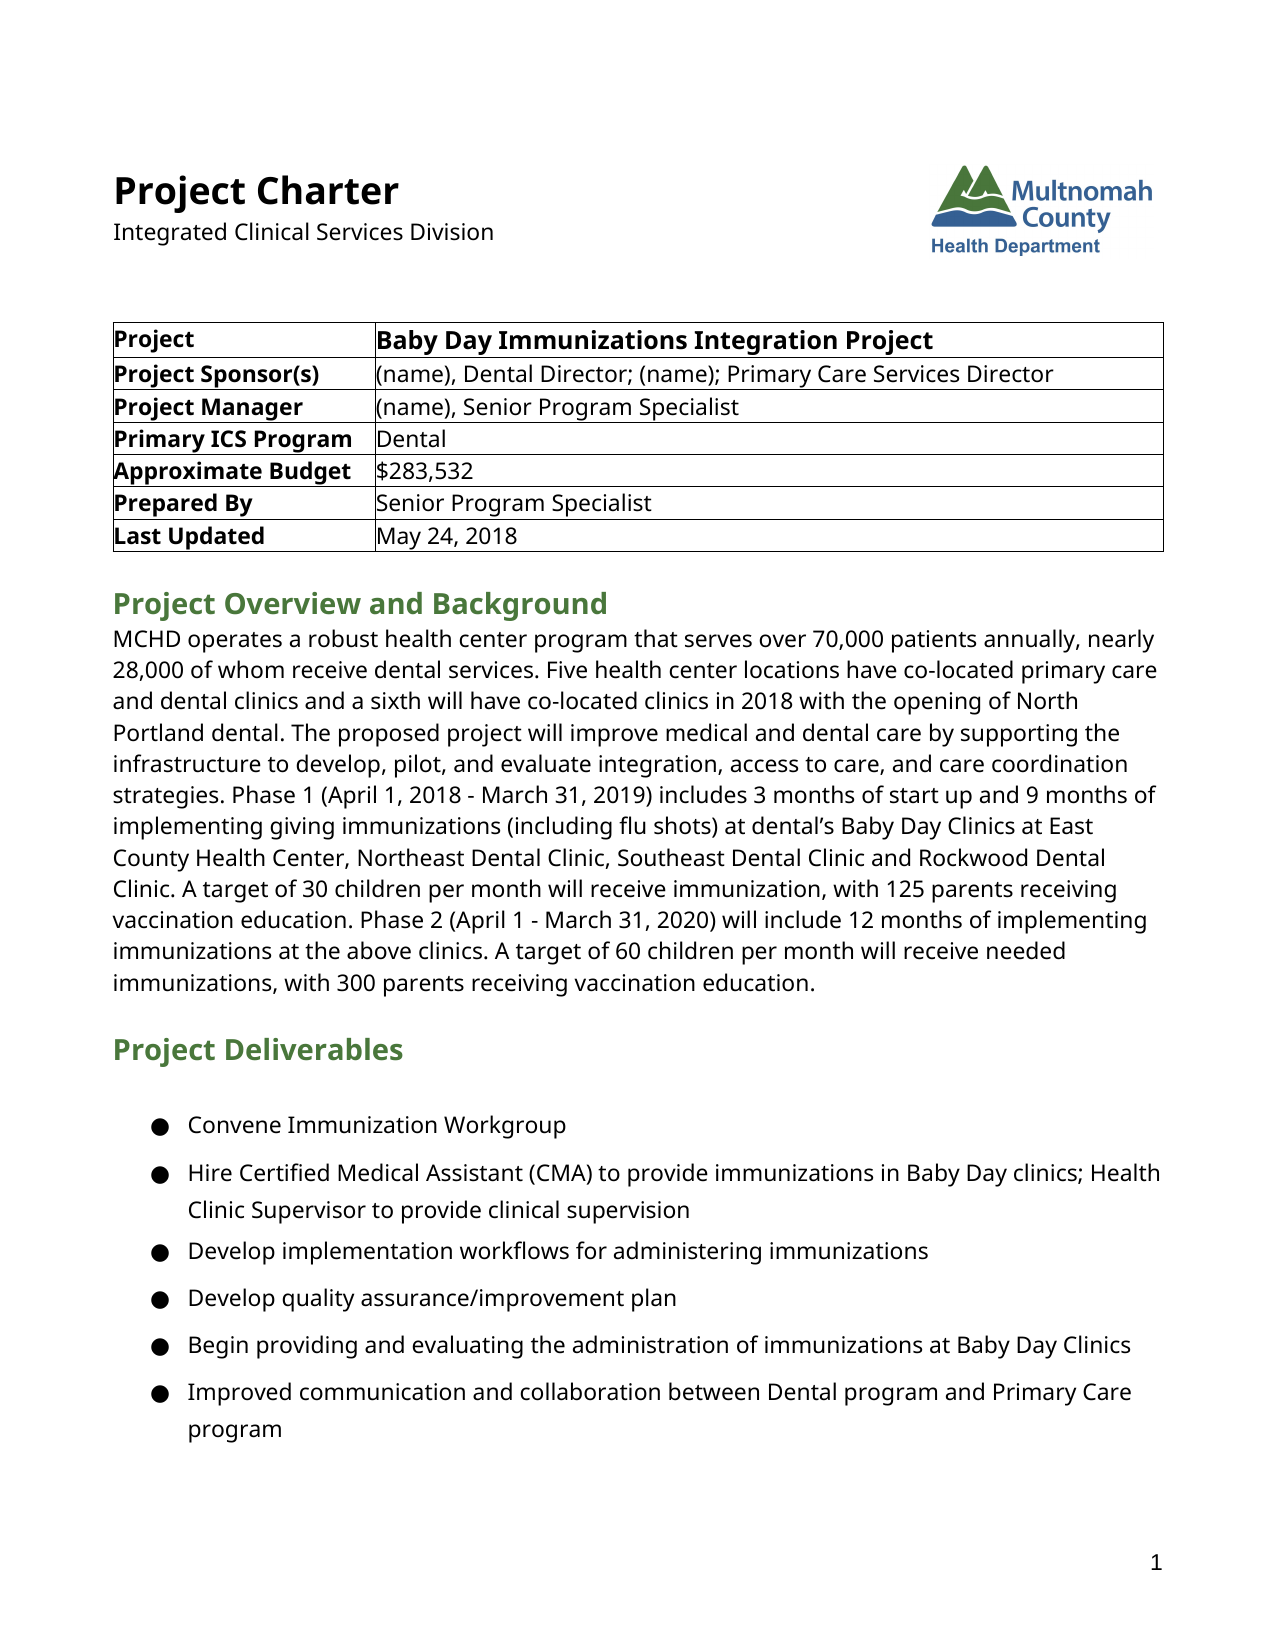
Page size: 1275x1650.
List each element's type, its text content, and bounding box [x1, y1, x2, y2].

text MCHD operates a robust health center program that serves over 70,000 patients annually, nearly 28,000 of whom receive dental services. Five health center locations have co-located primary care and dental clinics and a sixth will have co-located clinics in 2018 with the opening of North Portland dental. The proposed project will improve medical and dental care by supporting the infrastructure to develop, pilot, and evaluate integration, access to care, and care coordination strategies. Phase 1 (April 1, 2018 - March 31, 2019) includes 3 months of start up and 9 months of implementing giving immunizations (including flu shots) at dental’s Baby Day Clinics at East County Health Center, Northeast Dental Clinic, Southeast Dental Clinic and Rockwood Dental Clinic. A target of 30 children per month will receive immunization, with 125 parents receiving vaccination education. Phase 2 (April 1 - March 31, 2020) will include 12 months of implementing immunizations at the above clinics. A target of 60 children per month will receive needed immunizations, with 300 parents receiving vaccination education. [112, 623, 1162, 998]
table_cell Project Sponsor(s) [114, 358, 375, 389]
table_header [902, 154, 1163, 289]
table_header Project [114, 323, 375, 357]
list Develop implementation workflows for administering immunizations [150, 1225, 1162, 1272]
table_cell Last Updated [114, 520, 375, 551]
table_cell Project Manager [114, 390, 375, 422]
table_cell $283,532 [376, 455, 1163, 486]
list Convene Immunization Workgroup [150, 1100, 1162, 1147]
table_cell Senior Program Specialist [376, 487, 1163, 518]
table_cell (name), Dental Director; (name); Primary Care Services Director [376, 358, 1163, 389]
table_cell (name), Senior Program Specialist [376, 390, 1163, 422]
table_cell Approximate Budget [114, 455, 375, 486]
table_cell Prepared By [114, 487, 375, 518]
table_cell May 24, 2018 [376, 520, 1163, 551]
picture [929, 164, 1154, 259]
text Project Overview and Background [112, 583, 1162, 623]
table_cell Dental [376, 423, 1163, 454]
list Hire Certified Medical Assistant (CMA) to provide immunizations in Baby Day clinics; Health Clinic Supervisor to provide clinical supervision [150, 1147, 1162, 1225]
table_header Project Charter Integrated Clinical Services Division [115, 154, 900, 289]
text Project Deliverables [112, 1029, 1162, 1069]
list Develop quality assurance/improvement plan [150, 1272, 1162, 1319]
table_header Baby Day Immunizations Integration Project [376, 323, 1163, 357]
list Begin providing and evaluating the administration of immunizations at Baby Day Clinics [150, 1319, 1162, 1366]
list Improved communication and collaboration between Dental program and Primary Care program [150, 1366, 1162, 1444]
table_cell Primary ICS Program [114, 423, 375, 454]
